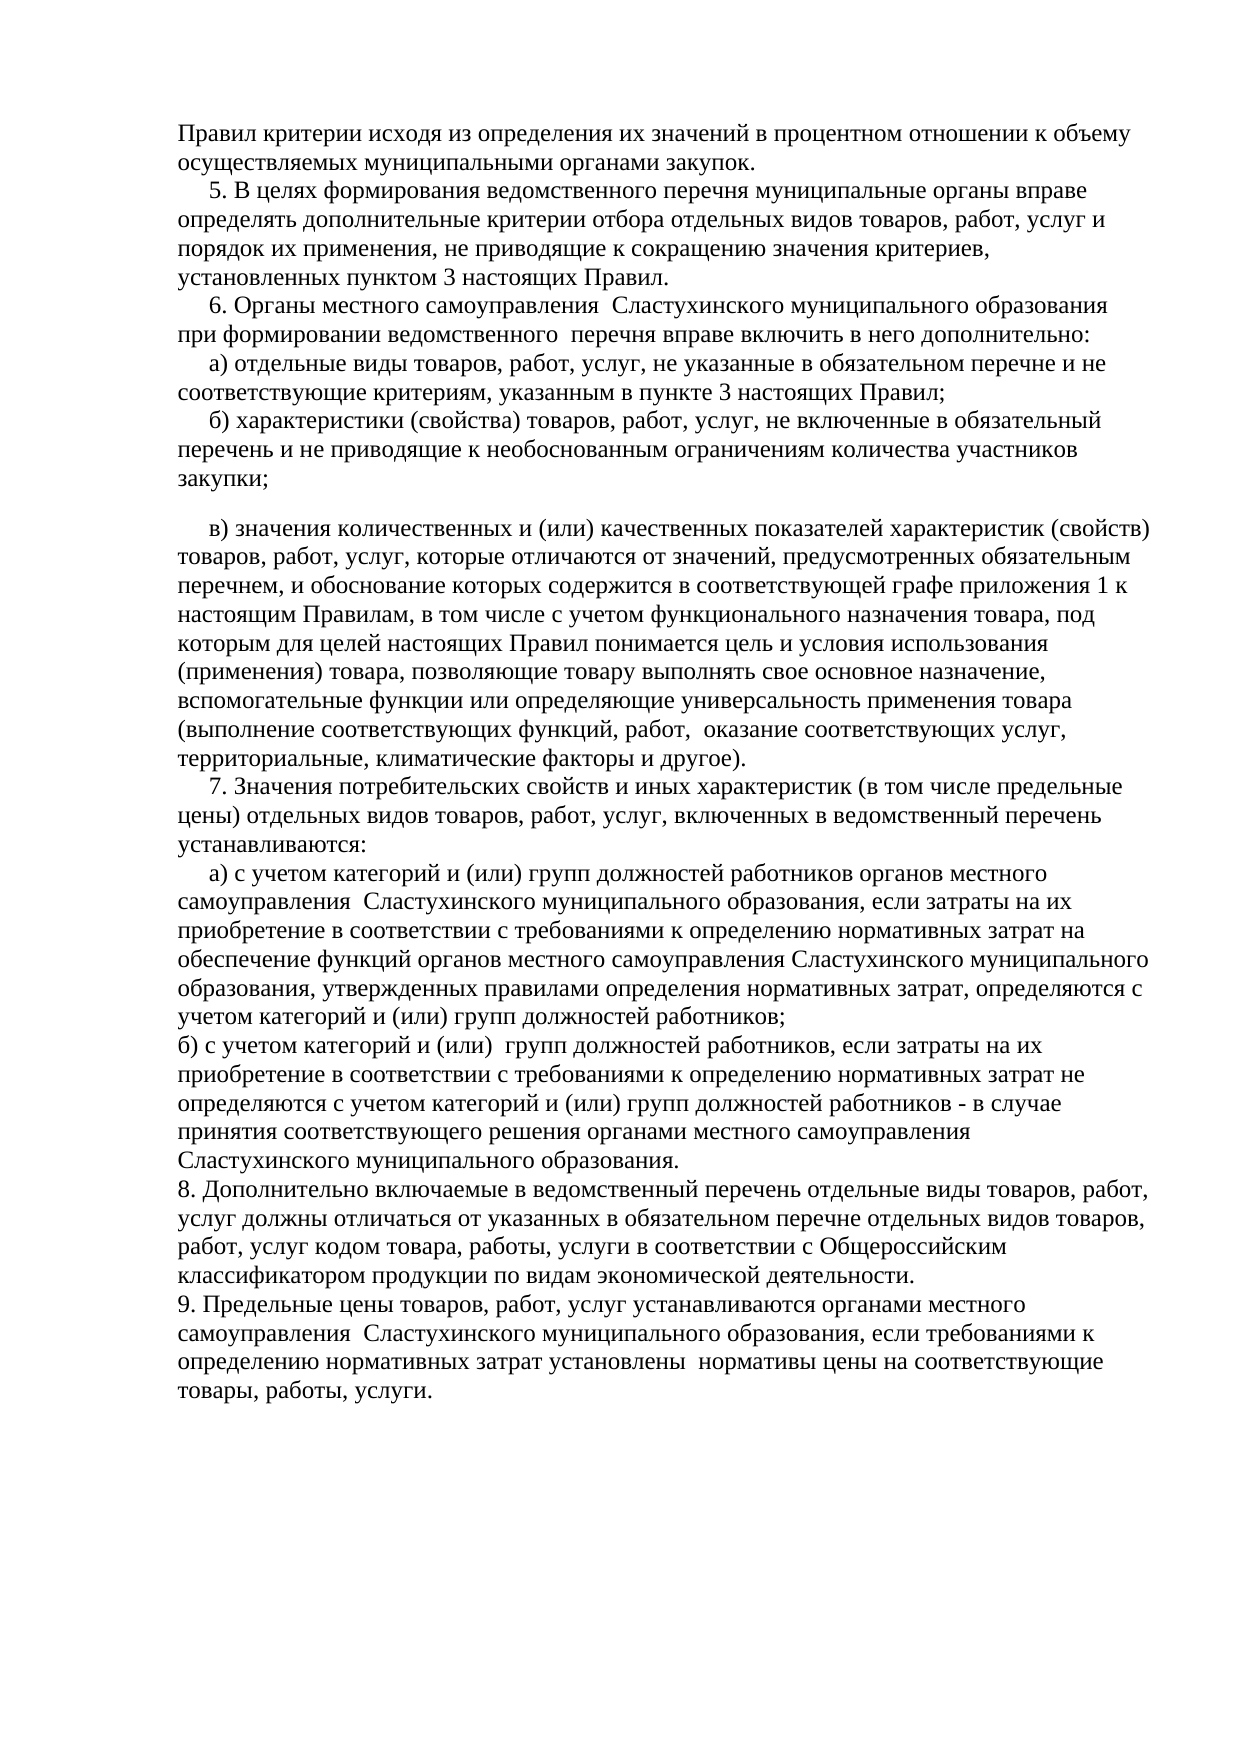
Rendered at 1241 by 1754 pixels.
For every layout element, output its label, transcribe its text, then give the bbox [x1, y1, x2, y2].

text а) с учетом категорий и (или) групп должностей работников органов местного самоуправления Сластухинского муниципального образования, если затраты на их приобретение в соответствии с требованиями к определению нормативных затрат на обеспечение функций органов местного самоуправления Сластухинского муниципального образования, утвержденных правилами определения нормативных затрат, определяются с учетом категорий и (или) групп должностей работников; [177, 858, 1152, 1030]
text 7. Значения потребительских свойств и иных характеристик (в том числе предельные цены) отдельных видов товаров, работ, услуг, включенных в ведомственный перечень устанавливаются: [177, 771, 1152, 858]
text 6. Органы местного самоуправления Сластухинского муниципального образования при формировании ведомственного перечня вправе включить в него дополнительно: [177, 291, 1152, 348]
text б) характеристики (свойства) товаров, работ, услуг, не включенные в обязательный перечень и не приводящие к необоснованным ограничениям количества участников закупки; [177, 406, 1152, 492]
text 5. В целях формирования ведомственного перечня муниципальные органы вправе определять дополнительные критерии отбора отдельных видов товаров, работ, услуг и порядок их применения, не приводящие к сокращению значения критериев, установленных пунктом 3 настоящих Правил. [177, 176, 1152, 291]
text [177, 118, 1152, 176]
text 9. Предельные цены товаров, работ, услуг устанавливаются органами местного самоуправления Сластухинского муниципального образования, если требованиями к определению нормативных затрат установлены нормативы цены на соответствующие товары, работы, услуги. [177, 1289, 1152, 1404]
text в) значения количественных и (или) качественных показателей характеристик (свойств) товаров, работ, услуг, которые отличаются от значений, предусмотренных обязательным перечнем, и обоснование которых содержится в соответствующей графе приложения 1 к настоящим Правилам, в том числе с учетом функционального назначения товара, под которым для целей настоящих Правил понимается цель и условия использования (применения) товара, позволяющие товару выполнять свое основное назначение, вспомогательные функции или определяющие универсальность применения товара (выполнение соответствующих функций, работ, оказание соответствующих услуг, территориальные, климатические факторы и другое). [177, 513, 1152, 771]
text 8. Дополнительно включаемые в ведомственный перечень отдельные виды товаров, работ, услуг должны отличаться от указанных в обязательном перечне отдельных видов товаров, работ, услуг кодом товара, работы, услуги в соответствии с Общероссийским классификатором продукции по видам экономической деятельности. [177, 1174, 1152, 1289]
text а) отдельные виды товаров, работ, услуг, не указанные в обязательном перечне и не соответствующие критериям, указанным в пункте 3 настоящих Правил; [177, 348, 1152, 406]
text б) с учетом категорий и (или) групп должностей работников, если затраты на их приобретение в соответствии с требованиями к определению нормативных затрат не определяются с учетом категорий и (или) групп должностей работников - в случае принятия соответствующего решения органами местного самоуправления Сластухинского муниципального образования. [177, 1030, 1152, 1174]
